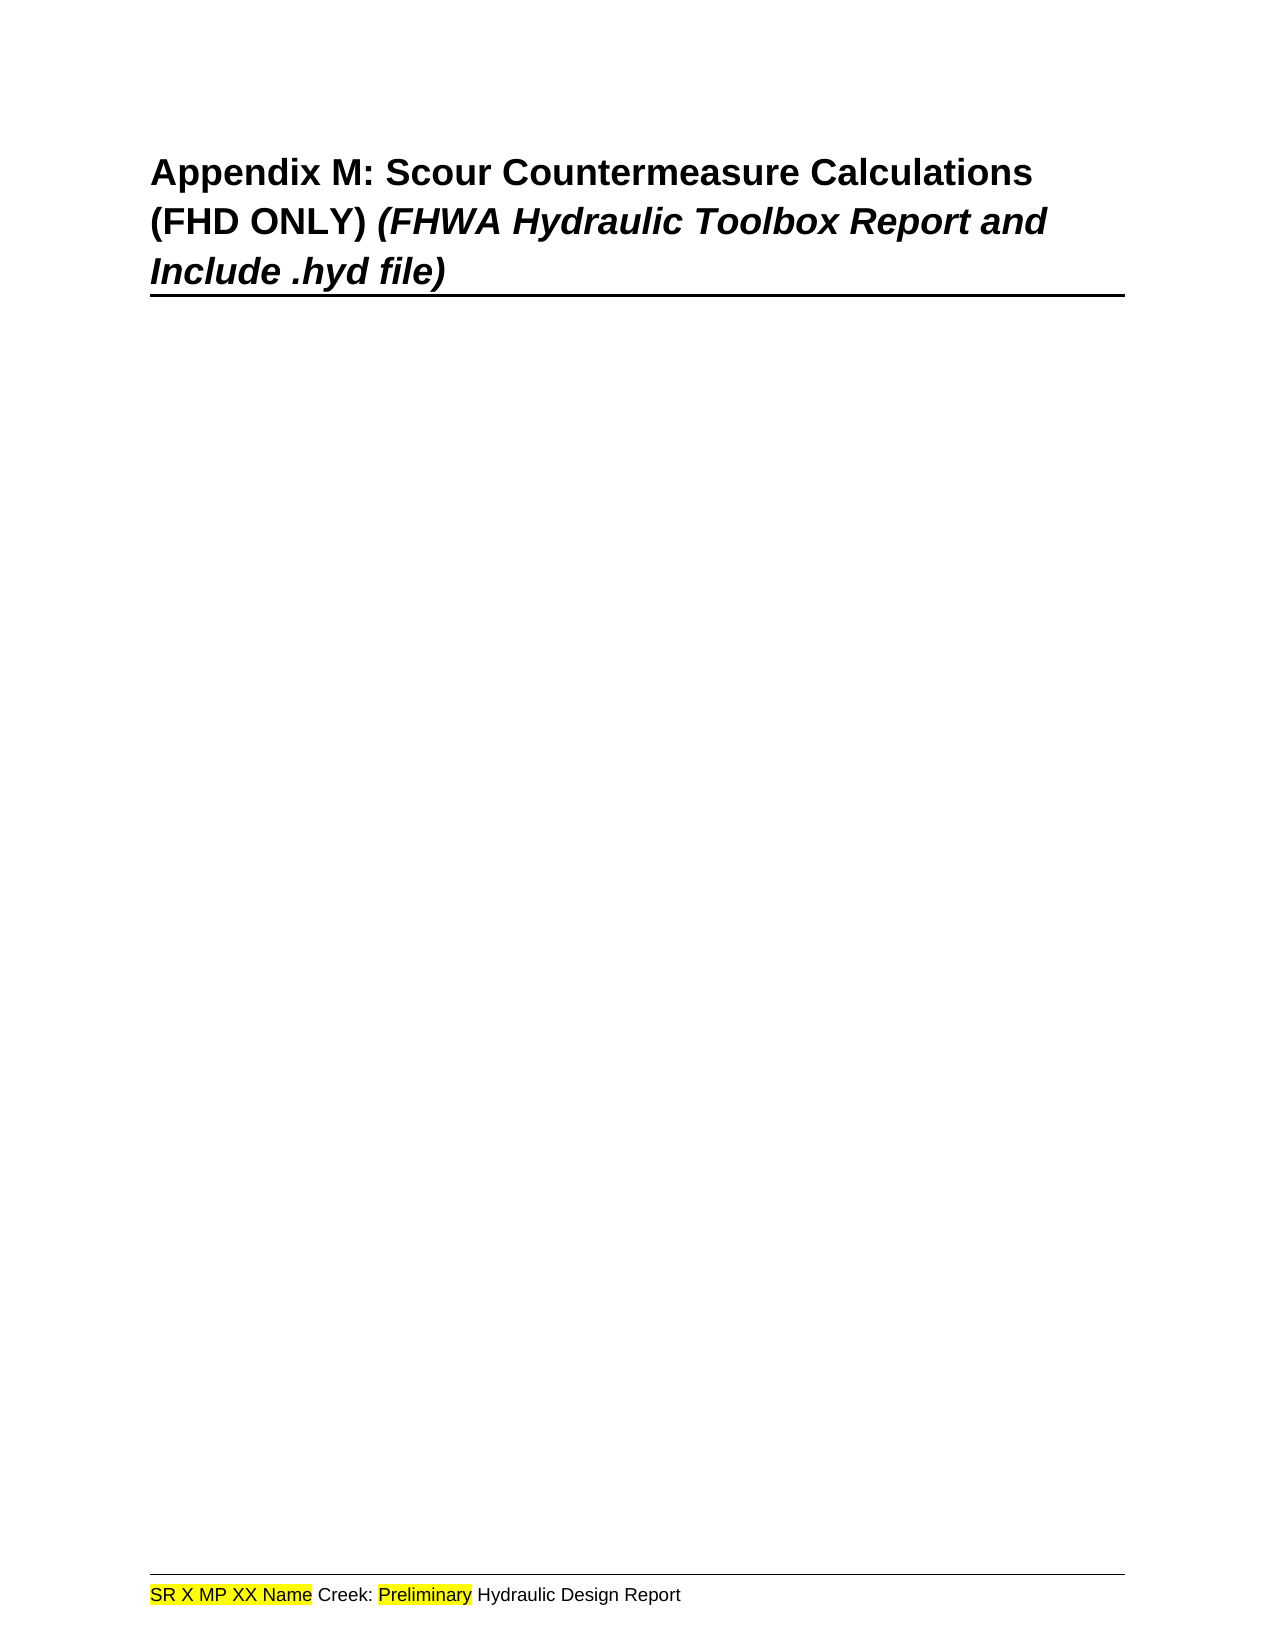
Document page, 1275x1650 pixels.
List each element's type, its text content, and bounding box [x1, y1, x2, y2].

subtitle Appendix M: Scour Countermeasure Calculations (FHD ONLY) (FHWA Hydraulic Toolbox Report and Include .hyd file) [150, 150, 1125, 294]
